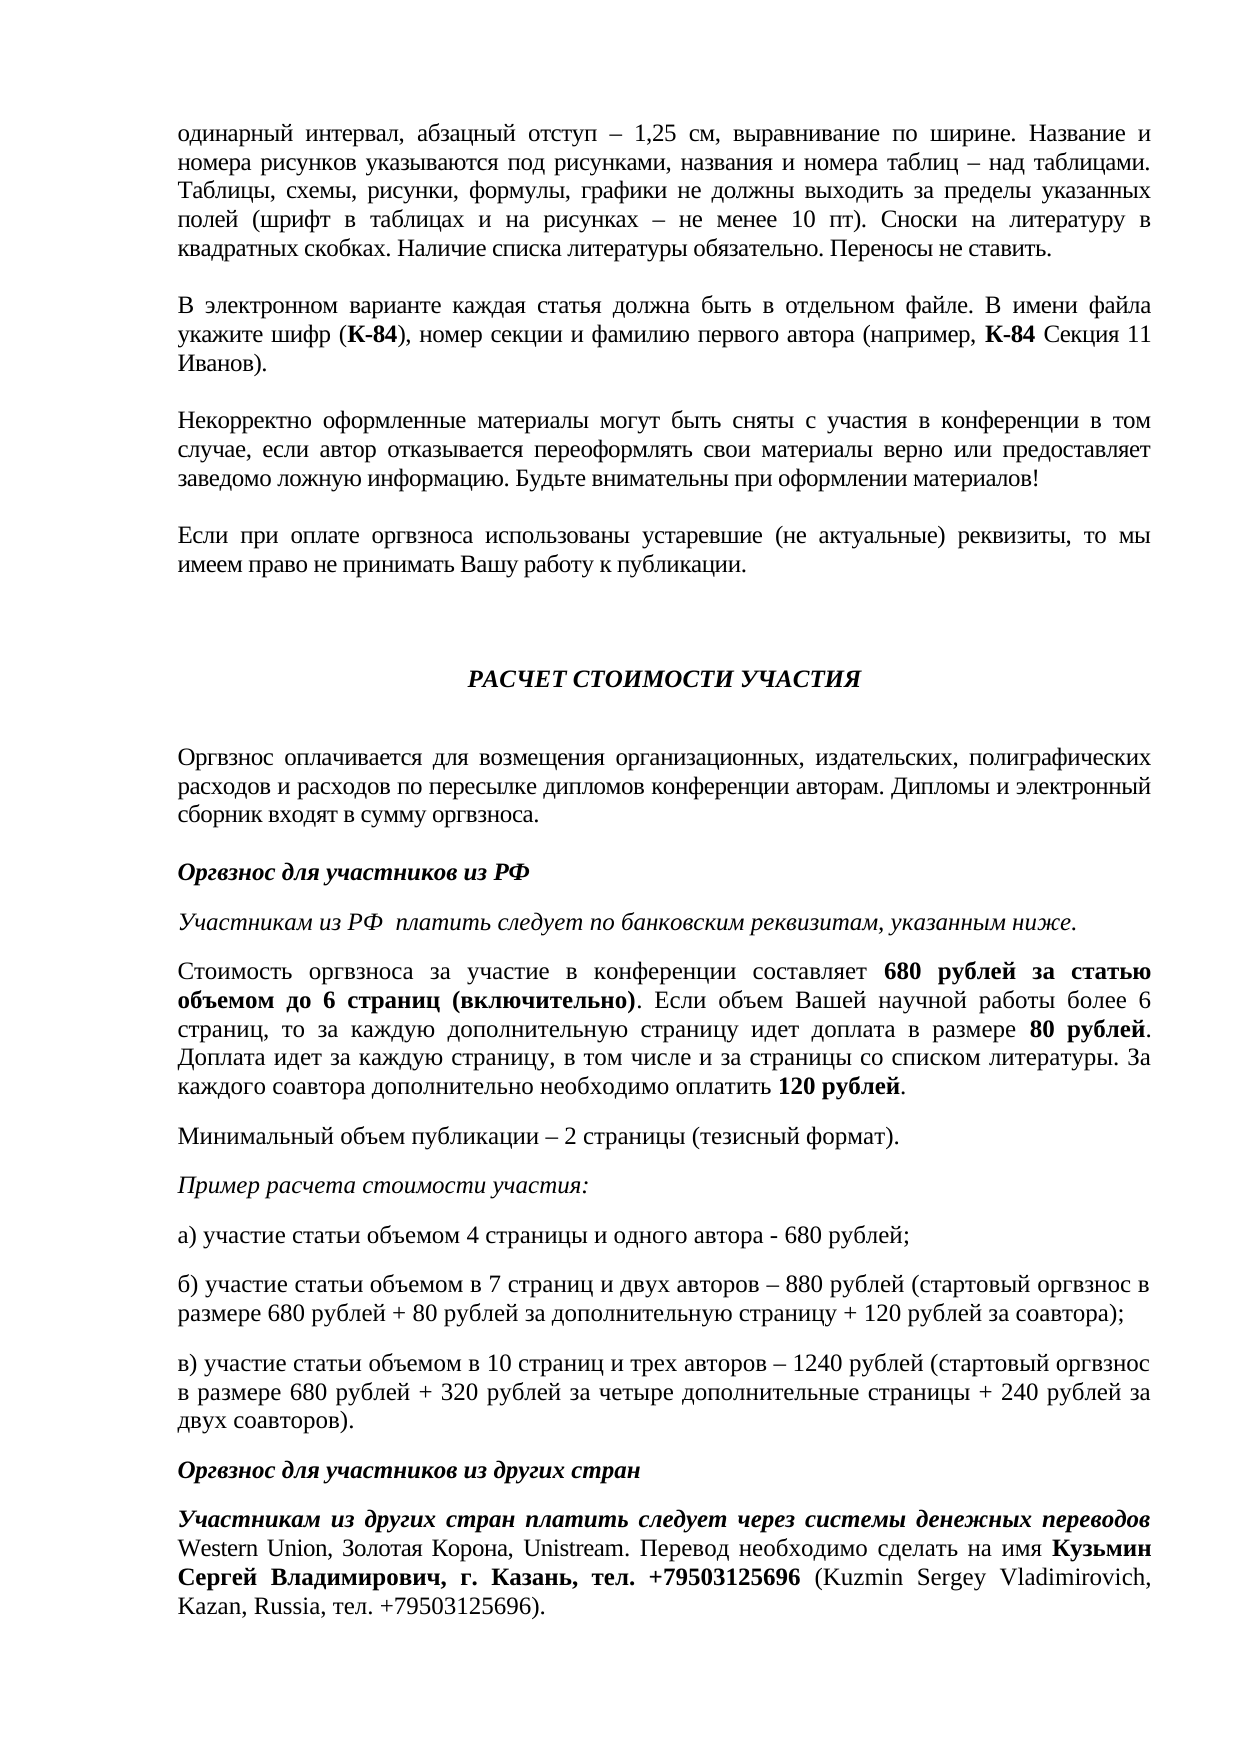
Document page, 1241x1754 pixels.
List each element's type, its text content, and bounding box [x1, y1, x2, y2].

text РАСЧЕТ СТОИМОСТИ УЧАСТИЯ [177, 664, 1152, 721]
text б) участие статьи объемом в 7 страниц и двух авторов – 880 рублей (стартовый оргвзнос в размере 680 рублей + 80 рублей за дополнительную страницу + 120 рублей за соавтора); [177, 1269, 1152, 1327]
text в) участие статьи объемом в 10 страниц и трех авторов – 1240 рублей (стартовый оргвзнос в размере 680 рублей + 320 рублей за четыре дополнительные страницы + 240 рублей за двух соавторов). [177, 1348, 1152, 1434]
text В электронном варианте каждая статья должна быть в отдельном файле. В имени файла укажите шифр (К-84), номер секции и фамилию первого автора (например, К-84 Секция 11 Иванов). [177, 291, 1152, 377]
text Пример расчета стоимости участия: [177, 1170, 1152, 1199]
text а) участие статьи объемом 4 страницы и одного автора - 680 рублей; [177, 1220, 1152, 1249]
text Оргвзнос оплачивается для возмещения организационных, издательских, полиграфических расходов и расходов по пересылке дипломов конференции авторам. Дипломы и электронный сборник входят в сумму оргвзноса. [177, 742, 1152, 828]
text Участникам из других стран платить следует через системы денежных переводов Western Union, Золотая Корона, Unistream. Перевод необходимо сделать на имя Кузьмин Сергей Владимирович, г. Казань, тел. +79503125696 (Kuzmin Sergey Vladimirovich, Kazan, Russia, тел. +79503125696). [177, 1504, 1152, 1619]
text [177, 118, 1152, 262]
text Оргвзнос для участников из других стран [177, 1455, 1152, 1484]
text Стоимость оргвзноса за участие в конференции составляет 680 рублей за статью объемом до 6 страниц (включительно). Если объем Вашей научной работы более 6 страниц, то за каждую дополнительную страницу идет доплата в размере 80 рублей. Доплата идет за каждую страницу, в том числе и за страницы со списком литературы. За каждого соавтора дополнительно необходимо оплатить 120 рублей. [177, 956, 1152, 1100]
text Минимальный объем публикации – 2 страницы (тезисный формат). [177, 1121, 1152, 1149]
text Оргвзнос для участников из РФ [177, 857, 1152, 886]
text Если при оплате оргвзноса использованы устаревшие (не актуальные) реквизиты, то мы имеем право не принимать Вашу работу к публикации. [177, 521, 1152, 578]
text Некорректно оформленные материалы могут быть сняты с участия в конференции в том случае, если автор отказывается переоформлять свои материалы верно или предоставляет заведомо ложную информацию. Будьте внимательны при оформлении материалов! [177, 406, 1152, 492]
text Участникам из РФ платить следует по банковским реквизитам, указанным ниже. [177, 907, 1152, 935]
